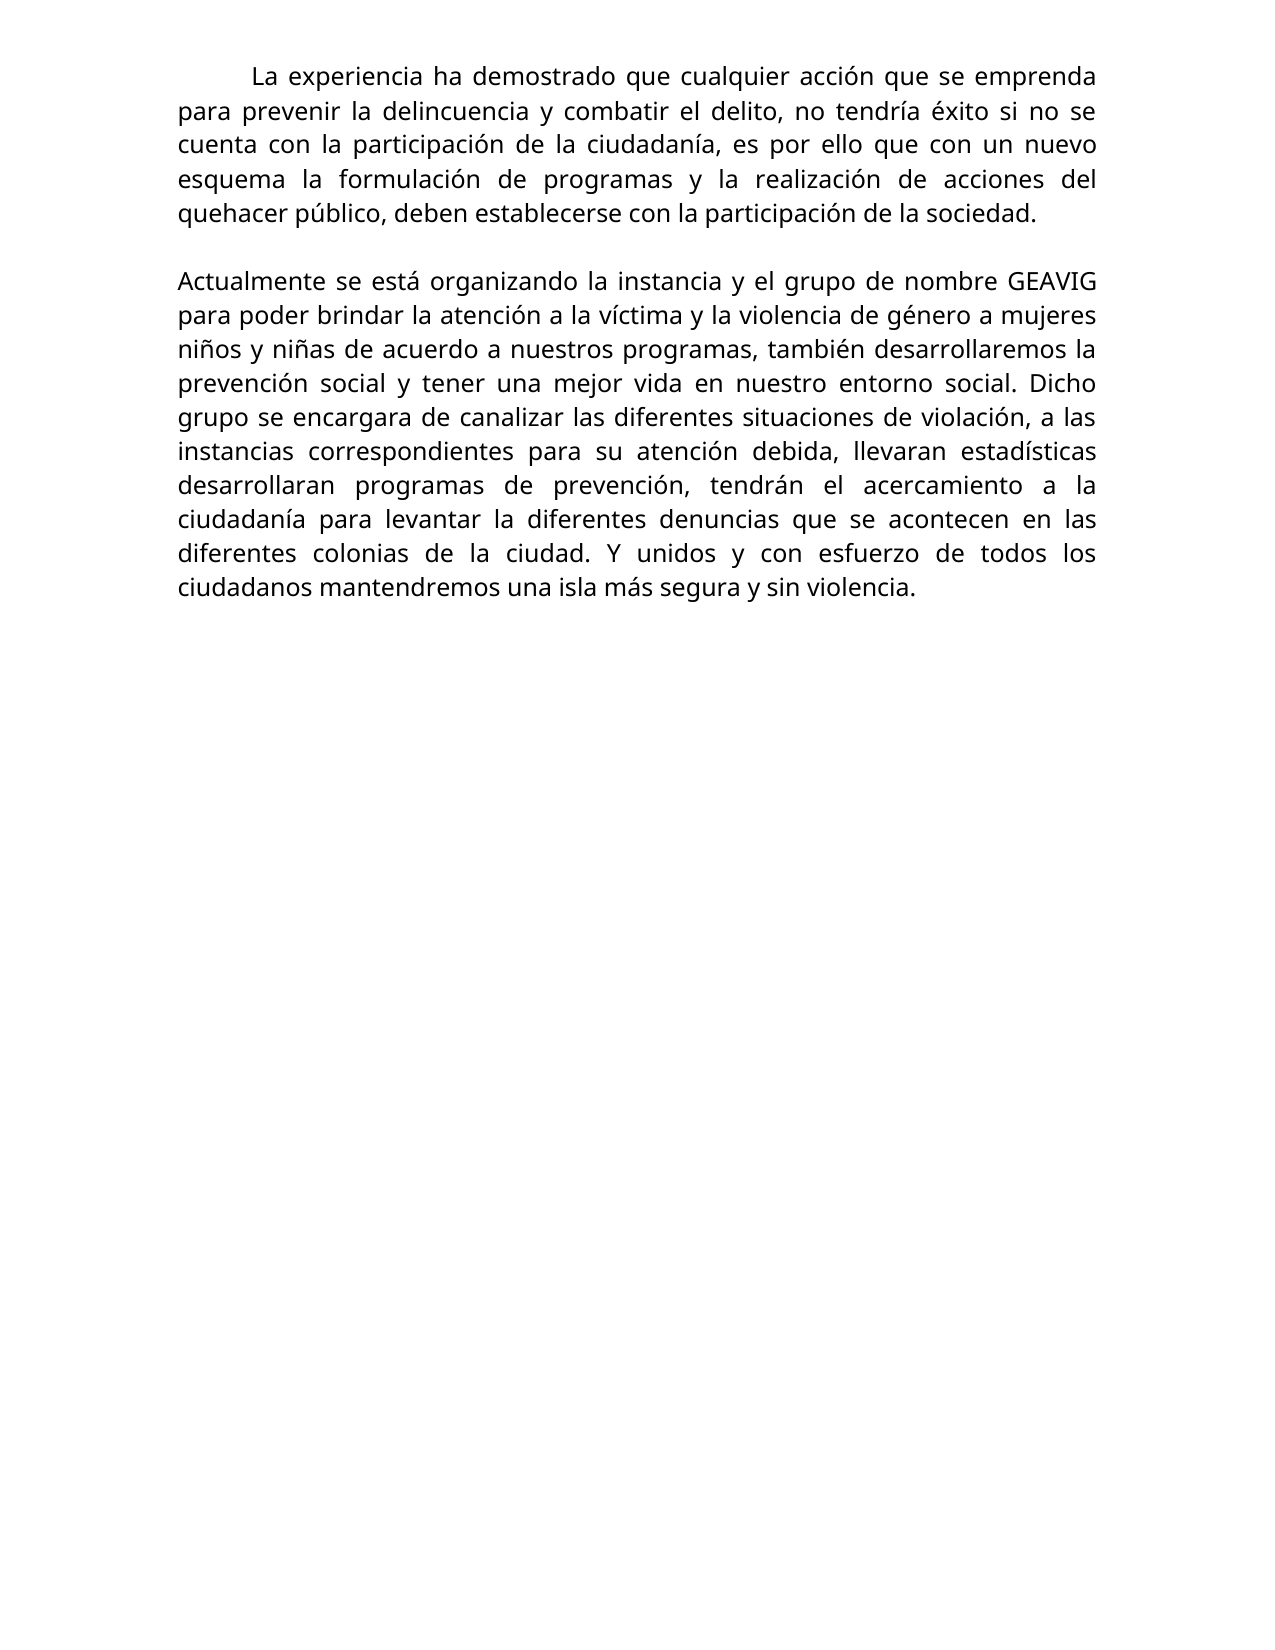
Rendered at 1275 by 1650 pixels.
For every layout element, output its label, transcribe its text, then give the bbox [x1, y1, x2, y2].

text Actualmente se está organizando la instancia y el grupo de nombre GEAVIG para poder brindar la atención a la víctima y la violencia de género a mujeres niños y niñas de acuerdo a nuestros programas, también desarrollaremos la prevención social y tener una mejor vida en nuestro entorno social. Dicho grupo se encargara de canalizar las diferentes situaciones de violación, a las instancias correspondientes para su atención debida, llevaran estadísticas desarrollaran programas de prevención, tendrán el acercamiento a la ciudadanía para levantar la diferentes denuncias que se acontecen en las diferentes colonias de la ciudad. Y unidos y con esfuerzo de todos los ciudadanos mantendremos una isla más segura y sin violencia. [177, 263, 1098, 604]
text La experiencia ha demostrado que cualquier acción que se emprenda para prevenir la delincuencia y combatir el delito, no tendría éxito si no se cuenta con la participación de la ciudadanía, es por ello que con un nuevo esquema la formulación de programas y la realización de acciones del quehacer público, deben establecerse con la participación de la sociedad. [177, 59, 1098, 229]
